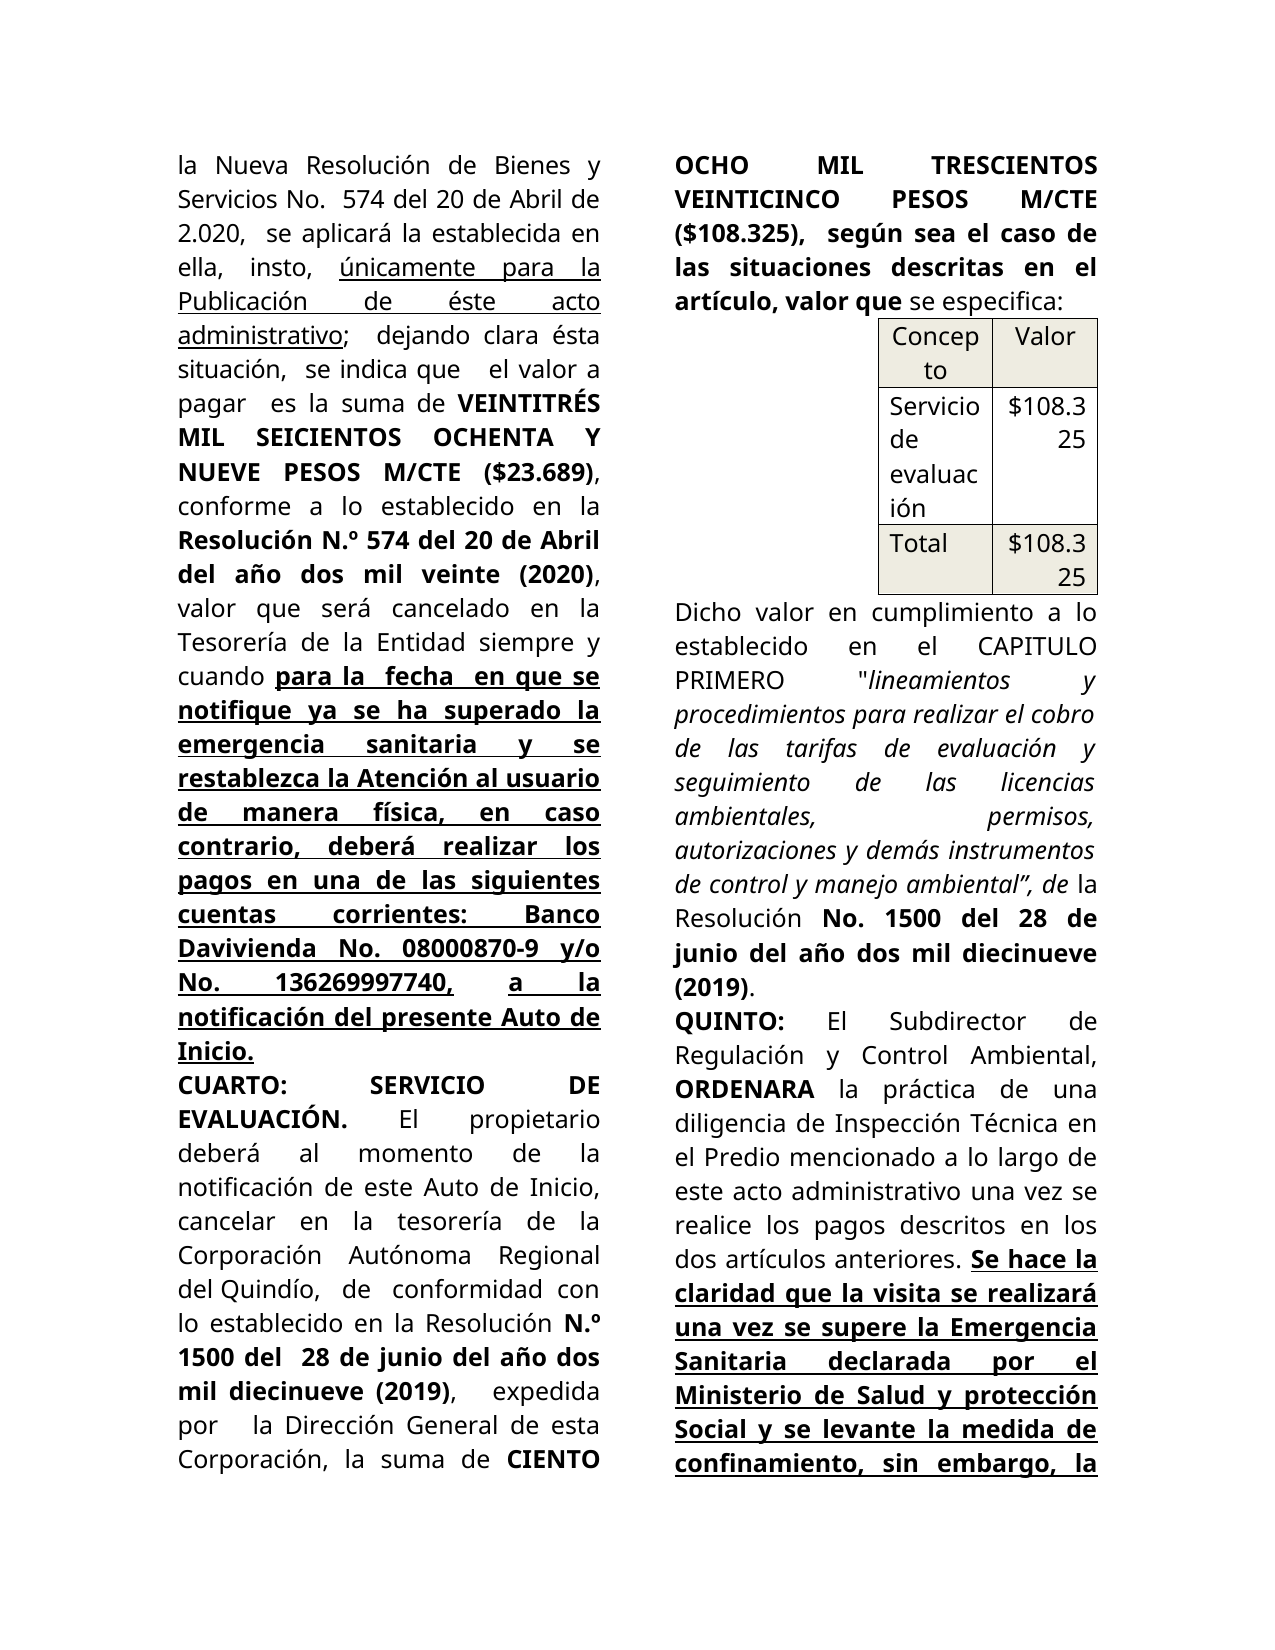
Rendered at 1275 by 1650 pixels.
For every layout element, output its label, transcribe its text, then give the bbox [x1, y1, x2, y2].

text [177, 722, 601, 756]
table_cell $108.325 [993, 525, 1097, 593]
table_cell Total [879, 525, 992, 593]
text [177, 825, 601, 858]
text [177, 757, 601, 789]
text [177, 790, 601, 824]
table_cell $108.325 [993, 388, 1097, 524]
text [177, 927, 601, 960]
text CUARTO: SERVICIO DE EVALUACIÓN. El propietario deberá al momento de la notificación de este Auto de Inicio, cancelar en la tesorería de la Corporación Autónoma Regional del Quindío, de conformidad con lo establecido en la Resolución N.º 1500 del 28 de junio del año dos mil diecinueve (2019), expedida por la Dirección General de esta Corporación, la suma de CIENTO OCHO MIL TRESCIENTOS VEINTICINCO PESOS M/CTE ($108.325), según sea el caso de las situaciones descritas en el artículo, valor que se especifica: [674, 148, 1098, 318]
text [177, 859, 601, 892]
text Dicho valor en cumplimiento a lo establecido en el CAPITULO PRIMERO "lineamientos y procedimientos para realizar el cobro de las tarifas de evaluación y seguimiento de las licencias ambientales, permisos, autorizaciones y demás instrumentos de control y manejo ambiental”, de la Resolución No. 1500 del 28 de junio del año dos mil diecinueve (2019). [674, 594, 1098, 1003]
table_cell Servicio de evaluación [879, 388, 992, 524]
text CUARTO: SERVICIO DE EVALUACIÓN. El propietario deberá al momento de la notificación de este Auto de Inicio, cancelar en la tesorería de la Corporación Autónoma Regional del Quindío, de conformidad con lo establecido en la Resolución N.º 1500 del 28 de junio del año dos mil diecinueve (2019), expedida por la Dirección General de esta Corporación, la suma de CIENTO OCHO MIL TRESCIENTOS VEINTICINCO PESOS M/CTE ($108.325), según sea el caso de las situaciones descritas en el artículo, valor que se especifica: [177, 1067, 601, 1476]
table_header Concepto [879, 319, 992, 387]
table_header Valor [993, 319, 1097, 387]
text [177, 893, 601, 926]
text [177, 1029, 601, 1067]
